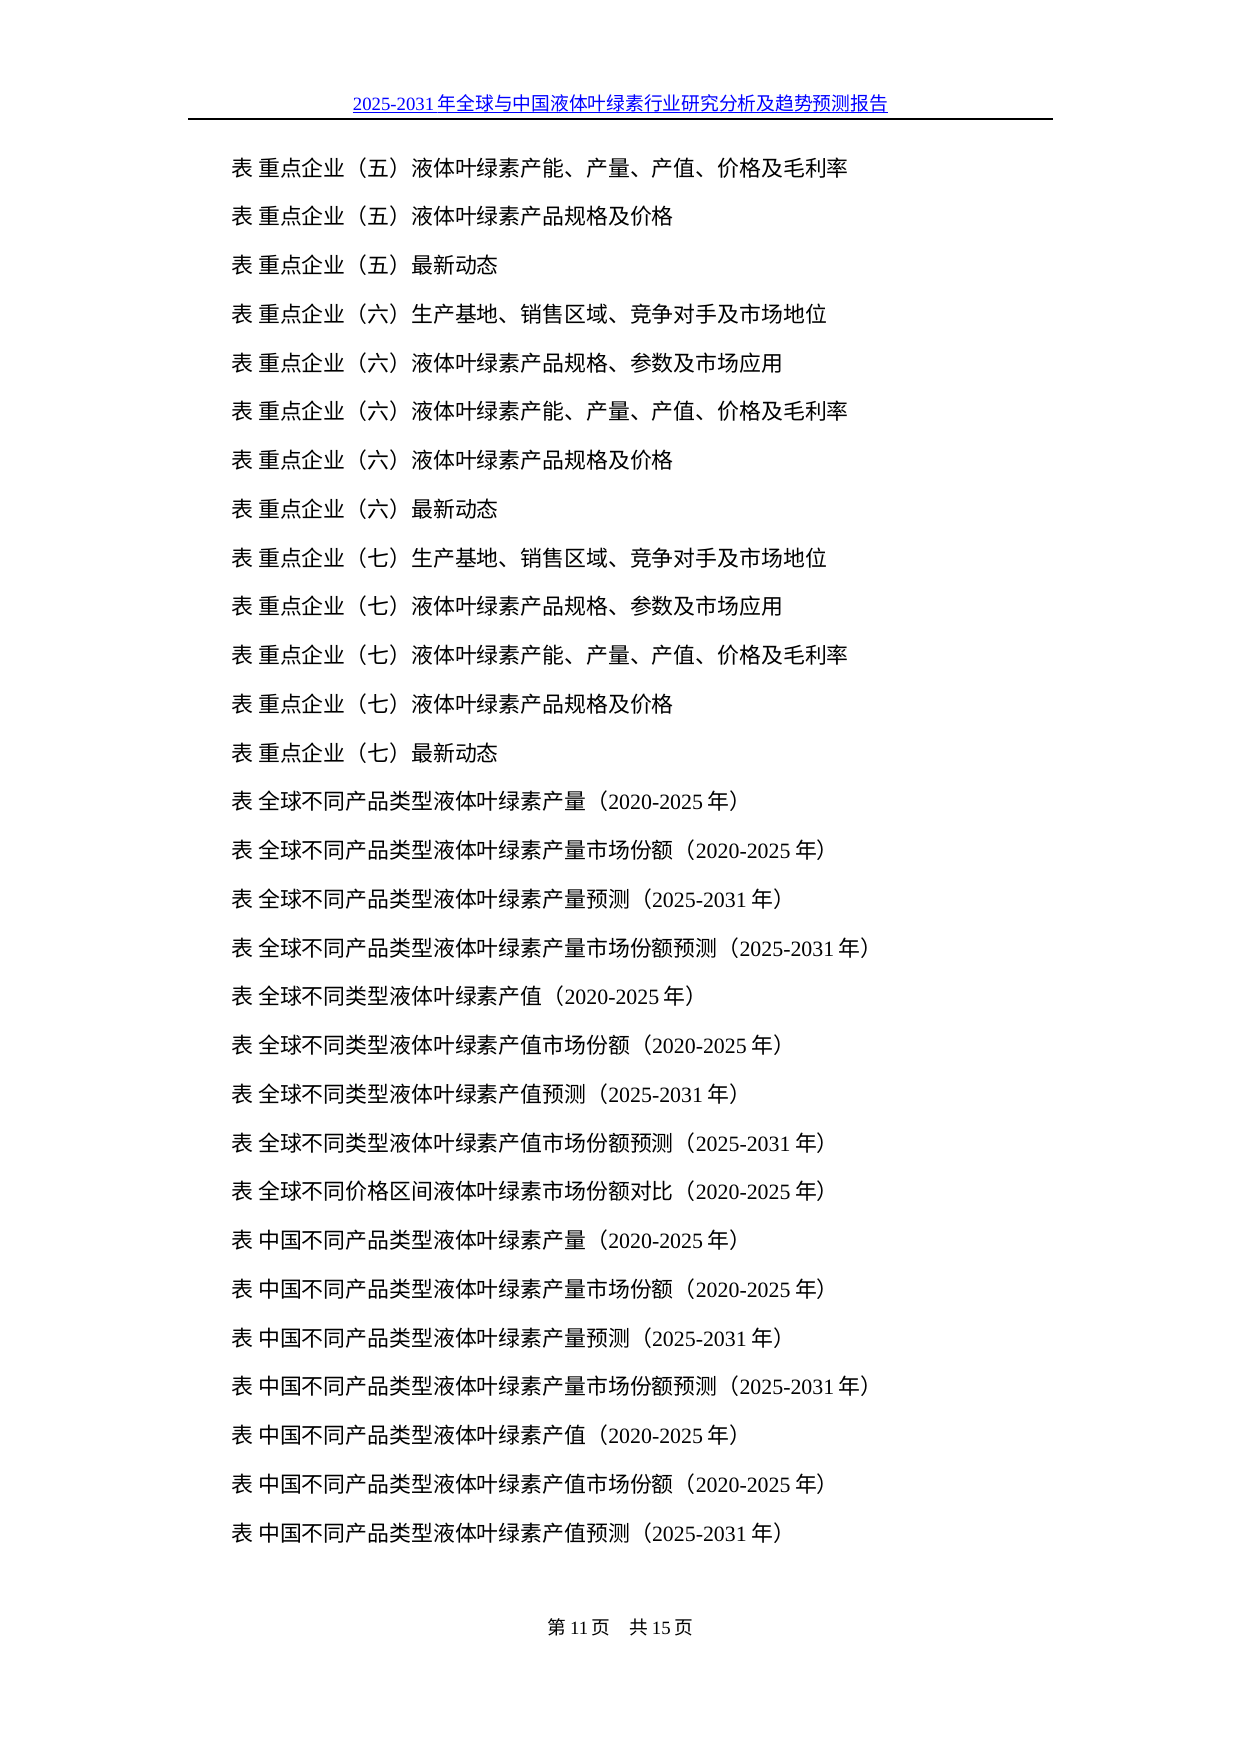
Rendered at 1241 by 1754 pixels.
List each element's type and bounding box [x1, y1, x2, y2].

text [187, 150, 1053, 1548]
